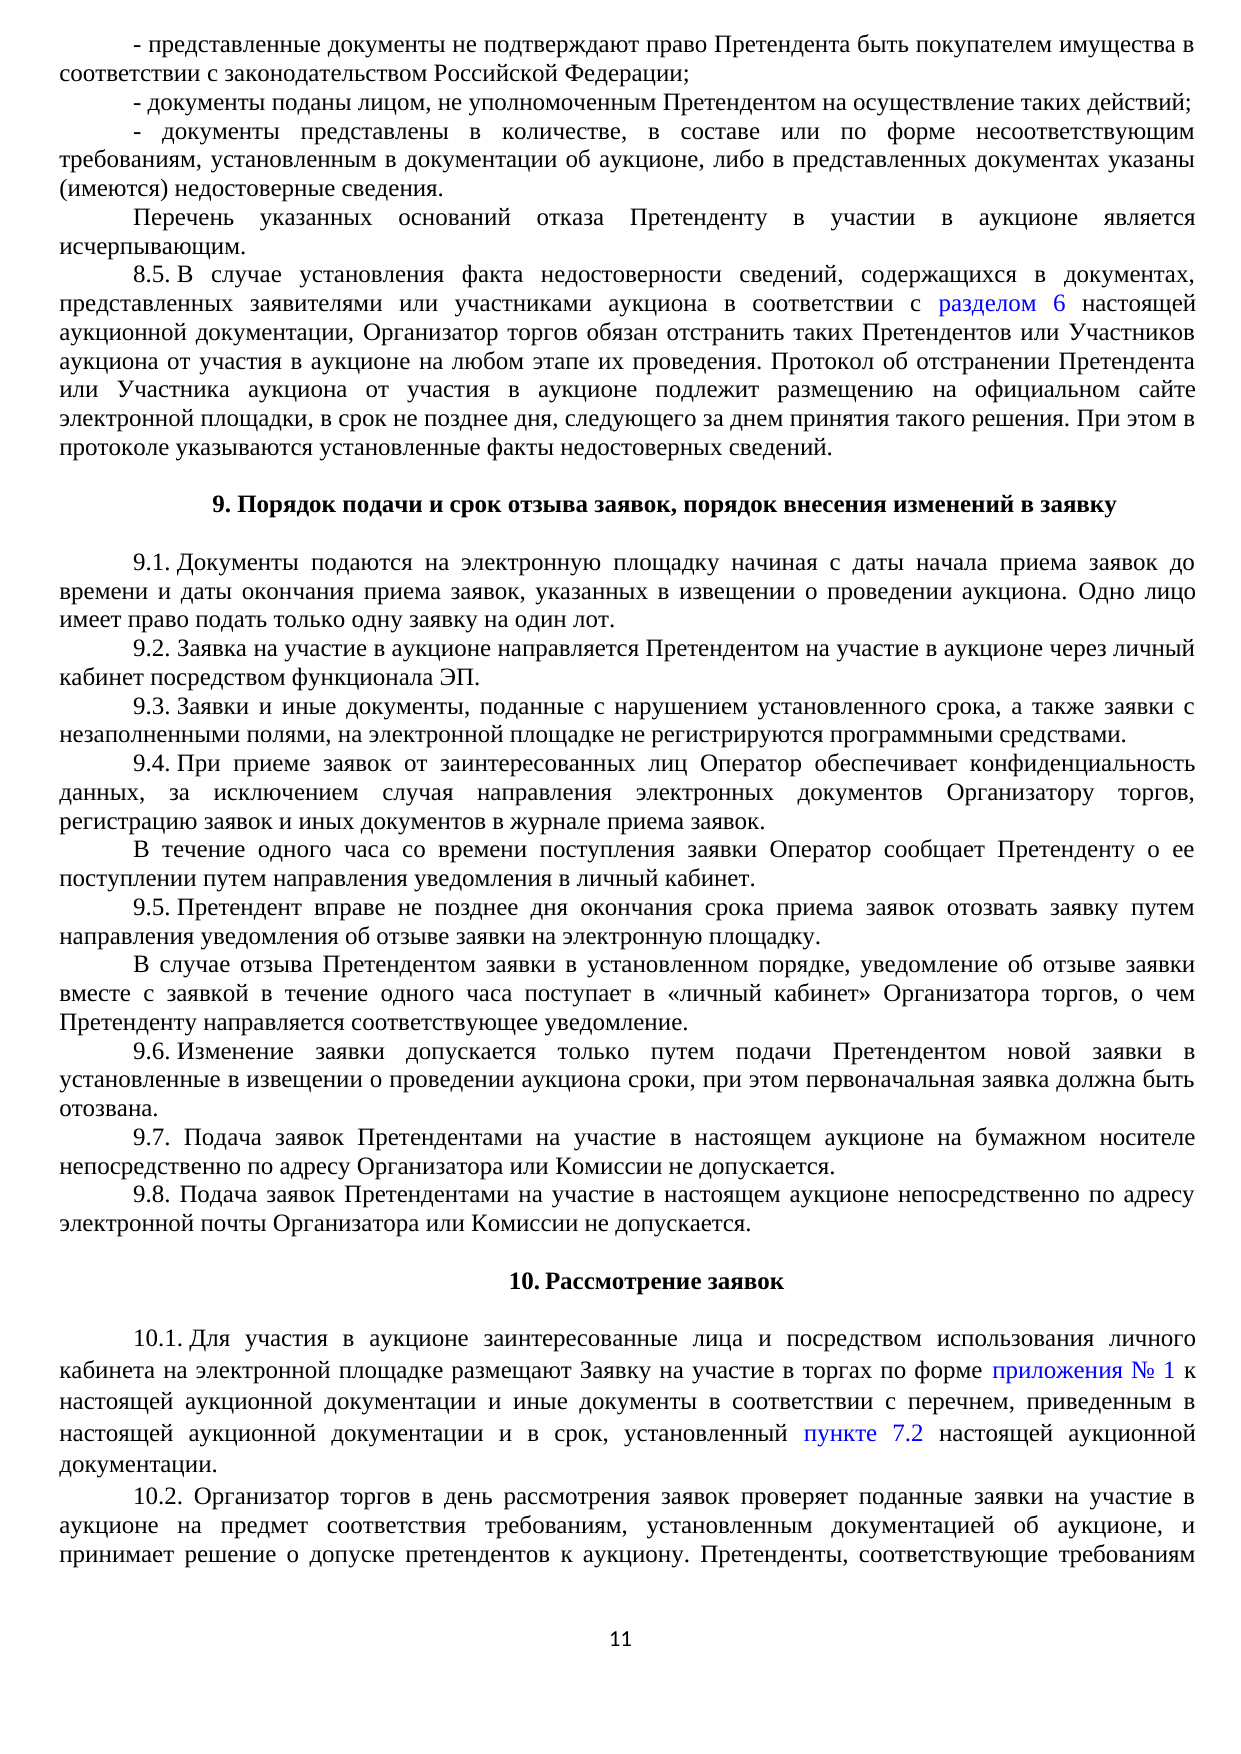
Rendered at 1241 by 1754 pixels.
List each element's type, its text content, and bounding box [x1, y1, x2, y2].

text - документы представлены в количестве, в составе или по форме несоответствующим требованиям, установленным в документации об аукционе, либо в представленных документах указаны (имеются) недостоверные сведения. [59, 116, 1196, 202]
text 9.5. Претендент вправе не позднее дня окончания срока приема заявок отозвать заявку путем направления уведомления об отзыве заявки на электронную площадку. [59, 892, 1196, 949]
text - документы поданы лицом, не уполномоченным Претендентом на осуществление таких действий; [59, 87, 1196, 116]
text 9.7. Подача заявок Претендентами на участие в настоящем аукционе на бумажном носителе непосредственно по адресу Организатора или Комиссии не допускается. [59, 1122, 1196, 1179]
text 9.8. Подача заявок Претендентами на участие в настоящем аукционе непосредственно по адресу электронной почты Организатора или Комиссии не допускается. [59, 1179, 1196, 1237]
text Перечень указанных оснований отказа Претенденту в участии в аукционе является исчерпывающим. [59, 202, 1196, 259]
text 8.5. В случае установления факта недостоверности сведений, содержащихся в документах, представленных заявителями или участниками аукциона в соответствии с разделом 6 настоящей аукционной документации, Организатор торгов обязан отстранить таких Претендентов или Участников аукциона от участия в аукционе на любом этапе их проведения. Протокол об отстранении Претендента или Участника аукциона от участия в аукционе подлежит размещению на официальном сайте электронной площадки, в срок не позднее дня, следующего за днем принятия такого решения. При этом в протоколе указываются установленные факты недостоверных сведений. [59, 259, 1196, 461]
text 9.4. При приеме заявок от заинтересованных лиц Оператор обеспечивает конфиденциальность данных, за исключением случая направления электронных документов Организатору торгов, регистрацию заявок и иных документов в журнале приема заявок. [59, 748, 1196, 834]
text 9.6. Изменение заявки допускается только путем подачи Претендентом новой заявки в установленные в извещении о проведении аукциона сроки, при этом первоначальная заявка должна быть отозвана. [59, 1036, 1196, 1122]
text - представленные документы не подтверждают право Претендента быть покупателем имущества в соответствии с законодательством Российской Федерации; [59, 29, 1196, 87]
text 10.1. Для участия в аукционе заинтересованные лица и посредством использования личного кабинета на электронной площадке размещают Заявку на участие в торгах по форме приложения № 1 к настоящей аукционной документации и иные документы в соответствии с перечнем, приведенным в настоящей аукционной документации и в срок, установленный пункте 7.2 настоящей аукционной документации. [59, 1323, 1196, 1478]
text 9.2. Заявка на участие в аукционе направляется Претендентом на участие в аукционе через личный кабинет посредством функционала ЭП. [59, 633, 1196, 691]
text 9.3. Заявки и иные документы, поданные с нарушением установленного срока, а также заявки с незаполненными полями, на электронной площадке не регистрируются программными средствами. [59, 691, 1196, 748]
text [59, 1481, 1196, 1567]
text 9. Порядок подачи и срок отзыва заявок, порядок внесения изменений в заявку [59, 489, 1196, 518]
text В течение одного часа со времени поступления заявки Оператор сообщает Претенденту о ее поступлении путем направления уведомления в личный кабинет. [59, 834, 1196, 892]
list Рассмотрение заявок [97, 1266, 1196, 1294]
text 9.1. Документы подаются на электронную площадку начиная с даты начала приема заявок до времени и даты окончания приема заявок, указанных в извещении о проведении аукциона. Одно лицо имеет право подать только одну заявку на один лот. [59, 547, 1196, 633]
text В случае отзыва Претендентом заявки в установленном порядке, уведомление об отзыве заявки вместе с заявкой в течение одного часа поступает в «личный кабинет» Организатора торгов, о чем Претенденту направляется соответствующее уведомление. [59, 949, 1196, 1036]
